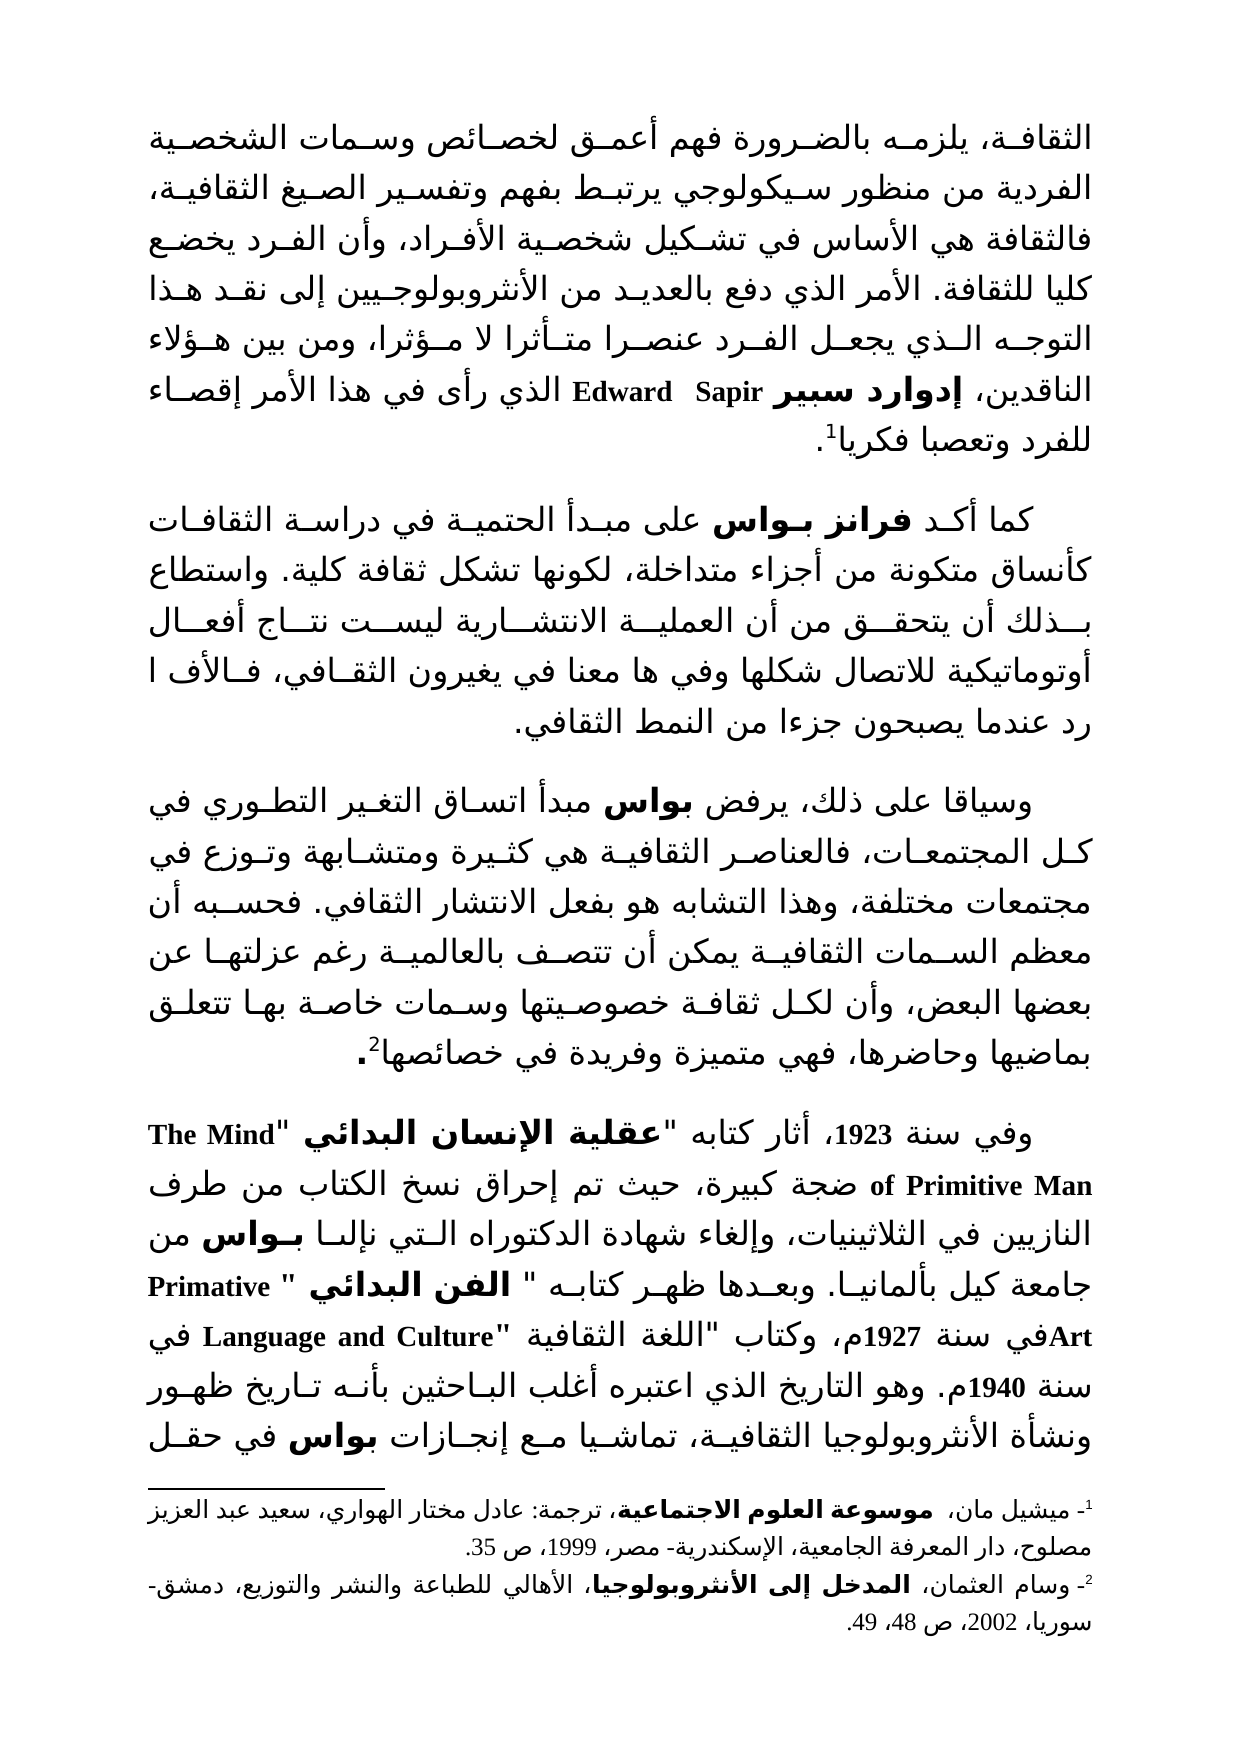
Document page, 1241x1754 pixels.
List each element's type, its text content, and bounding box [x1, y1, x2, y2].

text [148, 118, 1092, 460]
text وسياقا على ذلك، يرفض بواس مبدأ اتساق التغير التطوري في كل المجتمعات، فالعناصر الثقافية هي كثيرة ومتشابهة وتوزع في مجتمعات مختلفة، وهذا التشابه هو بفعل الانتشار الثقافي. فحسبه أن معظم السمات الثقافية يمكن أن تتصف بالعالمية رغم عزلتها عن بعضها البعض، وأن لكل ثقافة خصوصيتها وسمات خاصة بها تتعلق بماضيها وحاضرها، فهي متميزة وفريدة في خصائصها. [148, 782, 1092, 1073]
text كما أكد فرانز بواس على مبدأ الحتمية في دراسة الثقافات كأنساق متكونة من أجزاء متداخلة، لكونها تشكل ثقافة كلية. واستطاع بذلك أن يتحقق من أن العملية الانتشارية ليست نتاج أفعال أوتوماتيكية للاتصال شكلها وفي ها معنا في يغيرون الثقافي، فالأف ا رد عندما يصبحون جزءا من النمط الثقافي. [148, 500, 1092, 741]
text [148, 1113, 1092, 1456]
